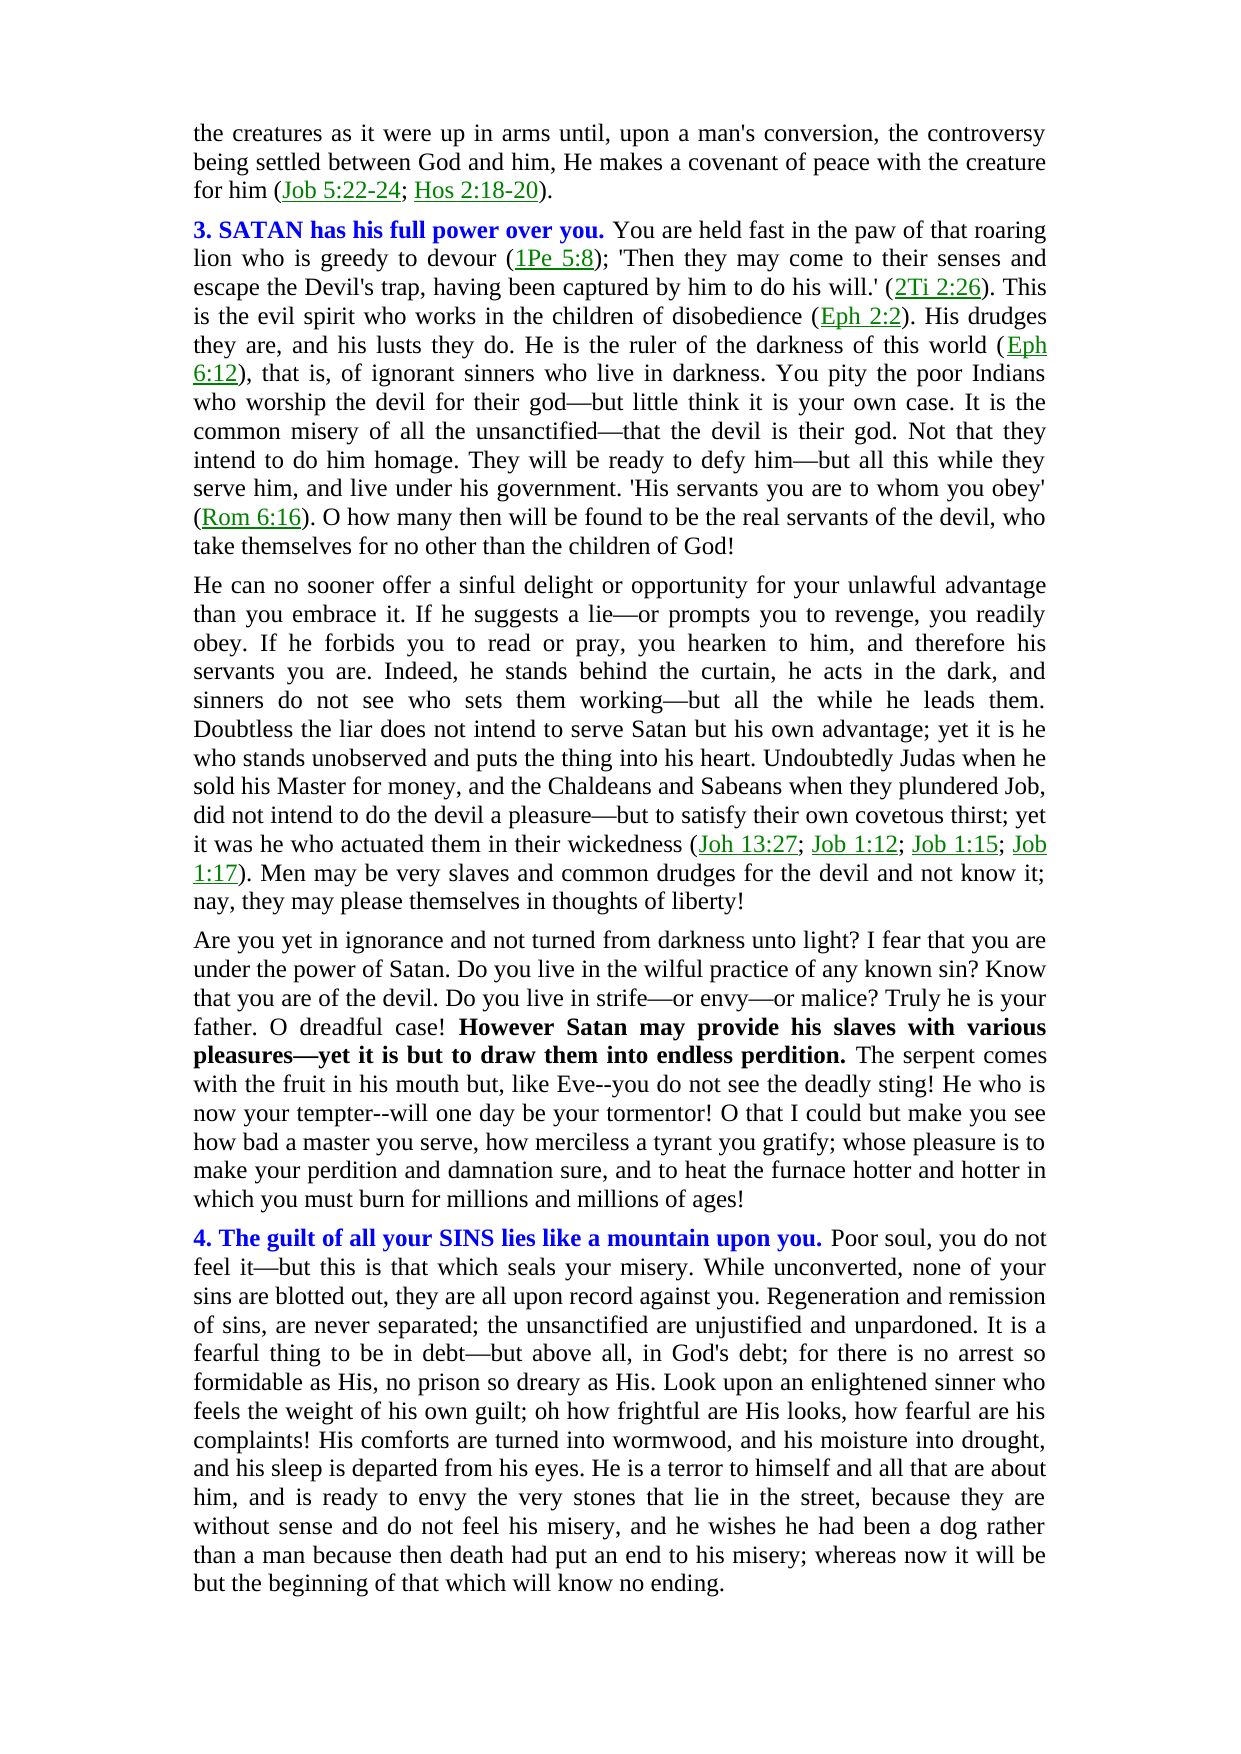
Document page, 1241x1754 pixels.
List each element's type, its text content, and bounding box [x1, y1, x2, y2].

text 3. SATAN has his full power over you. You are held fast in the paw of that roaring lion who is greedy to devour (1Pe 5:8); 'Then they may come to their senses and escape the Devil's trap, having been captured by him to do his will.' (2Ti 2:26). This is the evil spirit who works in the children of disobedience (Eph 2:2). His drudges they are, and his lusts they do. He is the ruler of the darkness of this world (Eph 6:12), that is, of ignorant sinners who live in darkness. You pity the poor Indians who worship the devil for their god—but little think it is your own case. It is the common misery of all the unsanctified—that the devil is their god. Not that they intend to do him homage. They will be ready to defy him—but all this while they serve him, and live under his government. 'His servants you are to whom you obey' (Rom 6:16). O how many then will be found to be the real servants of the devil, who take themselves for no other than the children of God! [193, 215, 1047, 560]
text 4. The guilt of all your SINS lies like a mountain upon you. Poor soul, you do not feel it—but this is that which seals your misery. While unconverted, none of your sins are blotted out, they are all upon record against you. Regeneration and remission of sins, are never separated; the unsanctified are unjustified and unpardoned. It is a fearful thing to be in debt—but above all, in God's debt; for there is no arrest so formidable as His, no prison so dreary as His. Look upon an enlightened sinner who feels the weight of his own guilt; oh how frightful are His looks, how fearful are his complaints! His comforts are turned into wormwood, and his moisture into drought, and his sleep is departed from his eyes. He is a terror to himself and all that are about him, and is ready to envy the very stones that lie in the street, because they are without sense and do not feel his misery, and he wishes he had been a dog rather than a man because then death had put an end to his misery; whereas now it will be but the beginning of that which will know no ending. [193, 1223, 1047, 1597]
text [193, 118, 1047, 204]
text Are you yet in ignorance and not turned from darkness unto light? I fear that you are under the power of Satan. Do you live in the wilful practice of any known sin? Know that you are of the devil. Do you live in strife—or envy—or malice? Truly he is your father. O dreadful case! However Satan may provide his slaves with various pleasures—yet it is but to draw them into endless perdition. The serpent comes with the fruit in his mouth but, like Eve--you do not see the deadly sting! He who is now your tempter--will one day be your tormentor! O that I could but make you see how bad a master you serve, how merciless a tyrant you gratify; whose pleasure is to make your perdition and damnation sure, and to heat the furnace hotter and hotter in which you must burn for millions and millions of ages! [193, 926, 1047, 1213]
text He can no sooner offer a sinful delight or opportunity for your unlawful advantage than you embrace it. If he suggests a lie—or prompts you to revenge, you readily obey. If he forbids you to read or pray, you hearken to him, and therefore his servants you are. Indeed, he stands behind the curtain, he acts in the dark, and sinners do not see who sets them working—but all the while he leads them. Doubtless the liar does not intend to serve Satan but his own advantage; yet it is he who stands unobserved and puts the thing into his heart. Undoubtedly Judas when he sold his Master for money, and the Chaldeans and Sabeans when they plundered Job, did not intend to do the devil a pleasure—but to satisfy their own covetous thirst; yet it was he who actuated them in their wickedness (Joh 13:27; Job 1:12; Job 1:15; Job 1:17). Men may be very slaves and common drudges for the devil and not know it; nay, they may please themselves in thoughts of liberty! [193, 570, 1047, 915]
